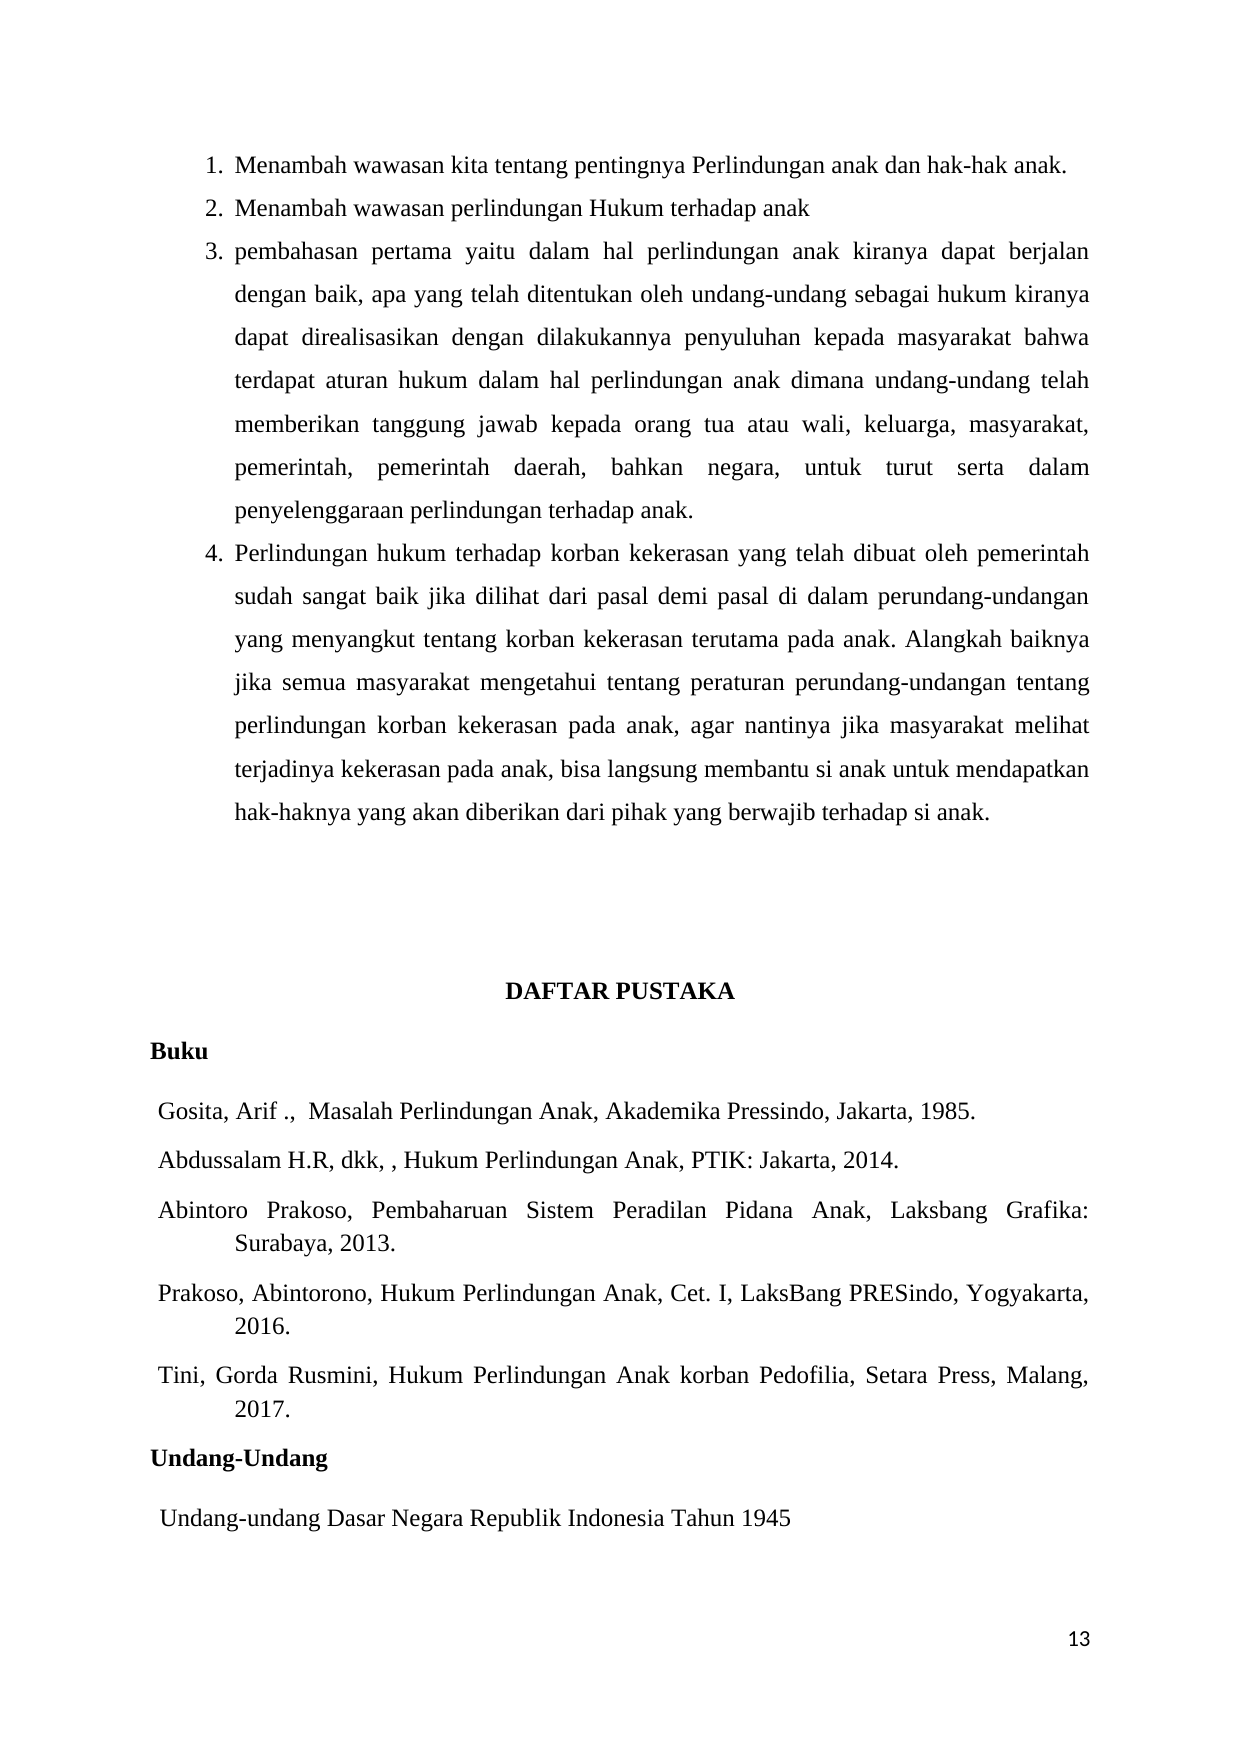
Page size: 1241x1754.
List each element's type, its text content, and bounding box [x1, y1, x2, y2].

text Tini, Gorda Rusmini, Hukum Perlindungan Anak korban Pedofilia, Setara Press, Malang, 2017. [158, 1361, 1090, 1422]
text Undang-Undang [150, 1443, 1090, 1472]
text Abintoro Prakoso, Pembaharuan Sistem Peradilan Pidana Anak, Laksbang Grafika: Surabaya, 2013. [158, 1195, 1090, 1257]
list Menambah wawasan kita tentang pentingnya Perlindungan anak dan hak-hak anak. [205, 150, 1090, 179]
text Buku [150, 1036, 1090, 1065]
list pembahasan pertama yaitu dalam hal perlindungan anak kiranya dapat berjalan dengan baik, apa yang telah ditentukan oleh undang-undang sebagai hukum kiranya dapat direalisasikan dengan dilakukannya penyuluhan kepada masyarakat bahwa terdapat aturan hukum dalam hal perlindungan anak dimana undang-undang telah memberikan tanggung jawab kepada orang tua atau wali, keluarga, masyarakat, pemerintah, pemerintah daerah, bahkan negara, untuk turut serta dalam penyelenggaraan perlindungan terhadap anak. [205, 236, 1090, 524]
text DAFTAR PUSTAKA [150, 976, 1090, 1005]
text Prakoso, Abintorono, Hukum Perlindungan Anak, Cet. I, LaksBang PRESindo, Yogyakarta, 2016. [158, 1278, 1090, 1340]
text Undang-undang Dasar Negara Republik Indonesia Tahun 1945 [159, 1503, 1090, 1532]
text Gosita, Arif ., Masalah Perlindungan Anak, Akademika Pressindo, Jakarta, 1985. [158, 1096, 1090, 1124]
list Perlindungan hukum terhadap korban kekerasan yang telah dibuat oleh pemerintah sudah sangat baik jika dilihat dari pasal demi pasal di dalam perundang-undangan yang menyangkut tentang korban kekerasan terutama pada anak. Alangkah baiknya jika semua masyarakat mengetahui tentang peraturan perundang-undangan tentang perlindungan korban kekerasan pada anak, agar nantinya jika masyarakat melihat terjadinya kekerasan pada anak, bisa langsung membantu si anak untuk mendapatkan hak-haknya yang akan diberikan dari pihak yang berwajib terhadap si anak. [205, 538, 1090, 826]
text Abdussalam H.R, dkk, , Hukum Perlindungan Anak, PTIK: Jakarta, 2014. [158, 1146, 1090, 1174]
list Menambah wawasan perlindungan Hukum terhadap anak [205, 193, 1090, 222]
